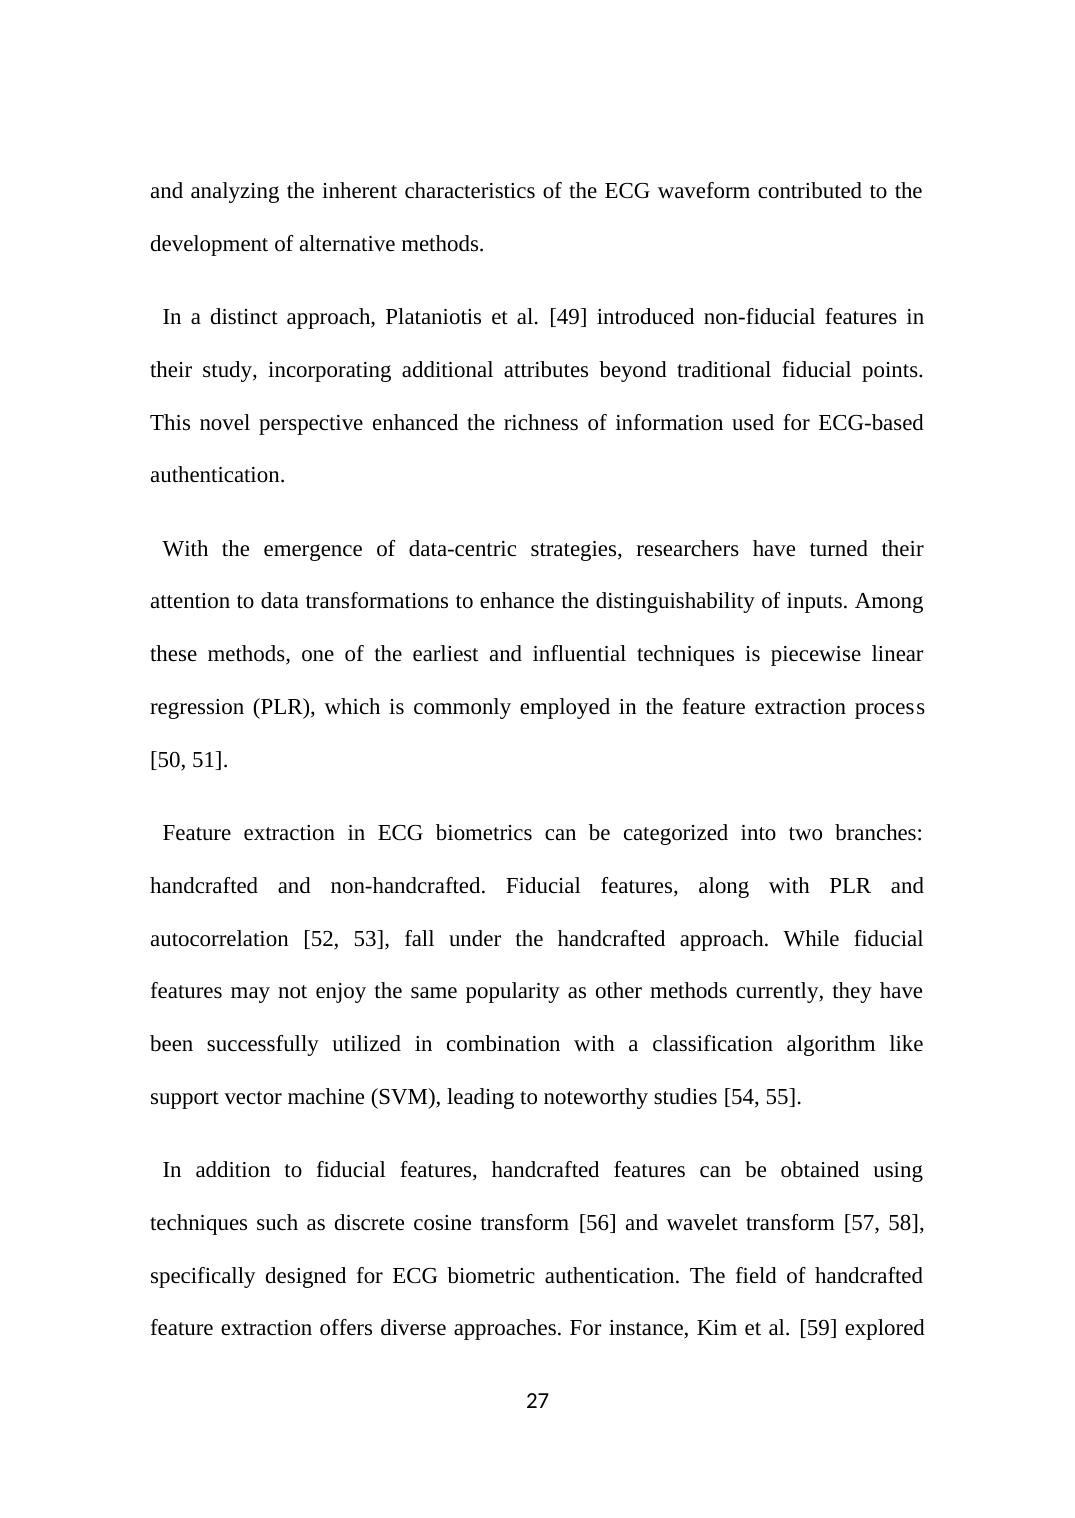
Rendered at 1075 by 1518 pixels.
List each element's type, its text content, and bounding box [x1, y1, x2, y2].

text Feature extraction in ECG biometrics can be categorized into two branches: handcrafted and non-handcrafted. Fiducial features, along with PLR and autocorrelation , fall under the handcrafted approach. While fiducial features may not enjoy the same popularity as other methods currently, they have been successfully utilized in combination with a classification algorithm like support vector machine (SVM), leading to noteworthy studies . [150, 819, 925, 1109]
text With the emergence of data-centric strategies, researchers have turned their attention to data transformations to enhance the distinguishability of inputs. Among these methods, one of the earliest and influential techniques is piecewise linear regression (PLR), which is commonly employed in the feature extraction process . [150, 535, 925, 772]
text In a distinct approach, Plataniotis et al. introduced non-fiducial features in their study, incorporating additional attributes beyond traditional fiducial points. This novel perspective enhanced the richness of information used for ECG-based authentication. [150, 303, 925, 488]
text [150, 1156, 925, 1341]
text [150, 177, 925, 256]
